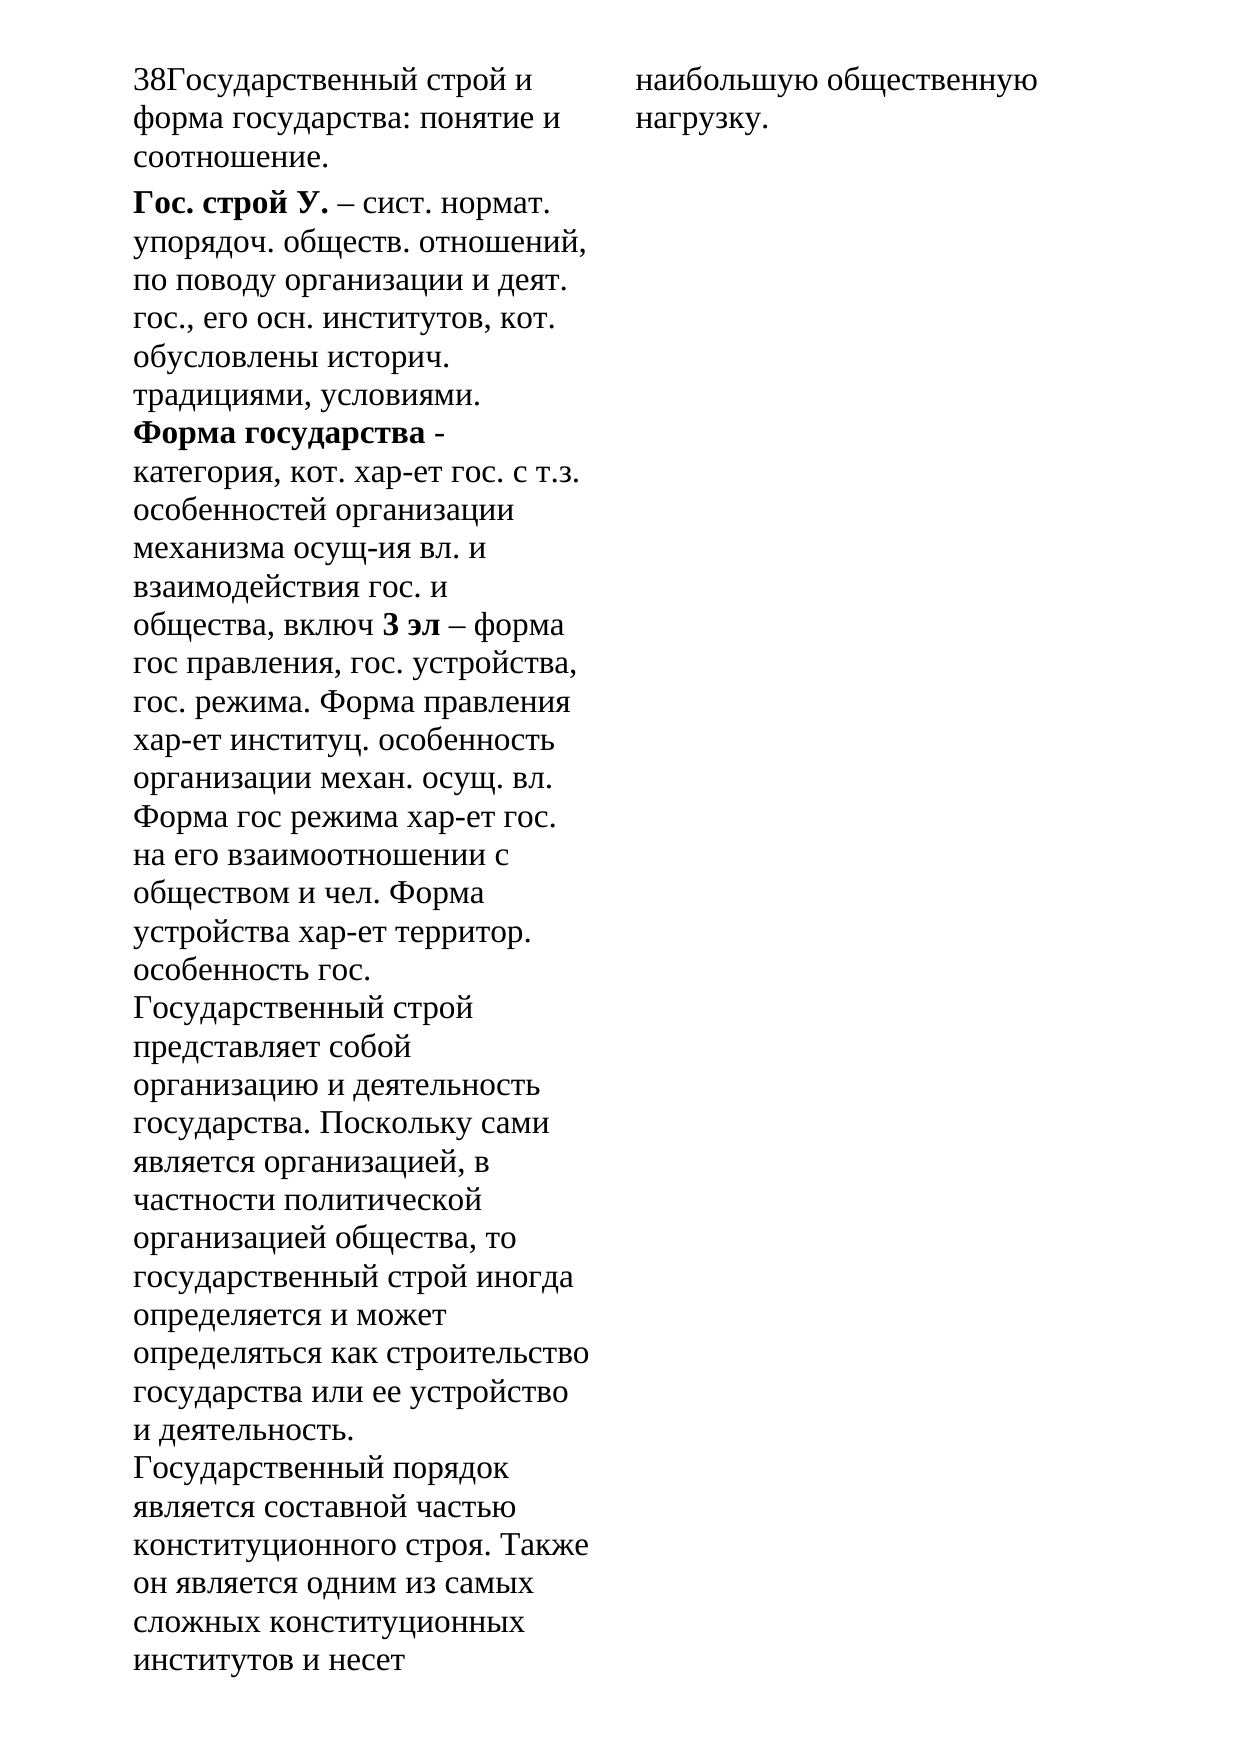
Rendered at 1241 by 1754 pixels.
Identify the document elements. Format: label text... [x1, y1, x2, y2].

text Гос. строй У. – сист. нормат. упорядоч. обществ. отношений, по поводу организации и деят. гос., его осн. институтов, кот. обусловлены историч. традициями, условиями. Форма государства - категория, кот. хар-ет гос. с т.з. особенностей организации механизма осущ-ия вл. и взаимодействия гос. и общества, включ 3 эл – форма гос правления, гос. устройства, гос. режима. Форма правления хар-ет институц. особенность организации механ. осущ. вл. Форма гос режима хар-ет гос. на его взаимоотношении с обществом и чел. Форма устройства хар-ет территор. особенность гос. Государственный строй представляет собой организацию и деятельность государства. Поскольку сами является организацией, в частности политической организацией общества, то государственный строй иногда определяется и может определяться как строительство государства или ее устройство и деятельность. Государственный порядок является составной частью конституционного строя. Также он является одним из самых сложных конституционных институтов и несет наибольшую общественную нагрузку. [133, 182, 591, 1677]
text 38Государственный строй и форма государства: понятие и соотношение. [133, 59, 591, 174]
